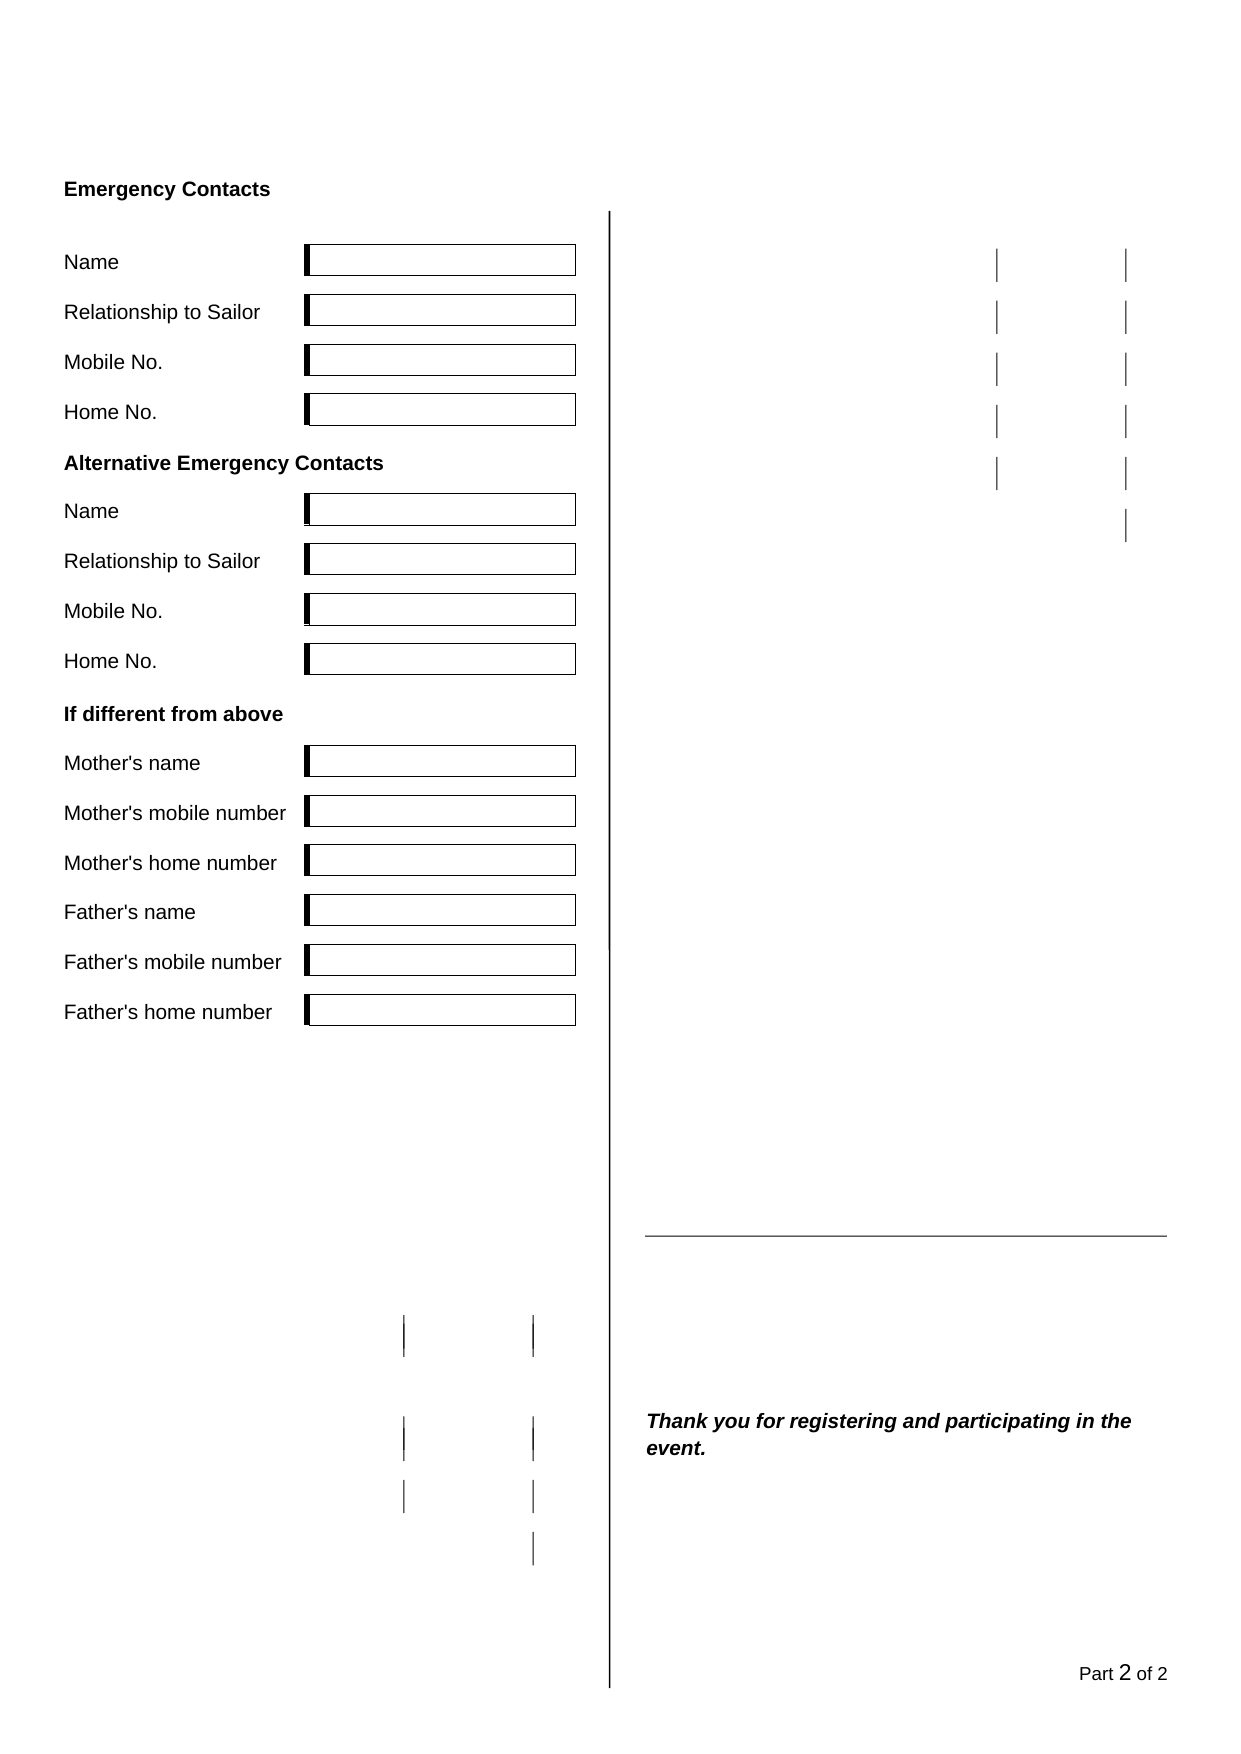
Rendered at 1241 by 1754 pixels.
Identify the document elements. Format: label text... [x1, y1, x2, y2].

text Thank you for registering and participating in the [646, 1412, 1180, 1432]
text event. [646, 1436, 1180, 1459]
